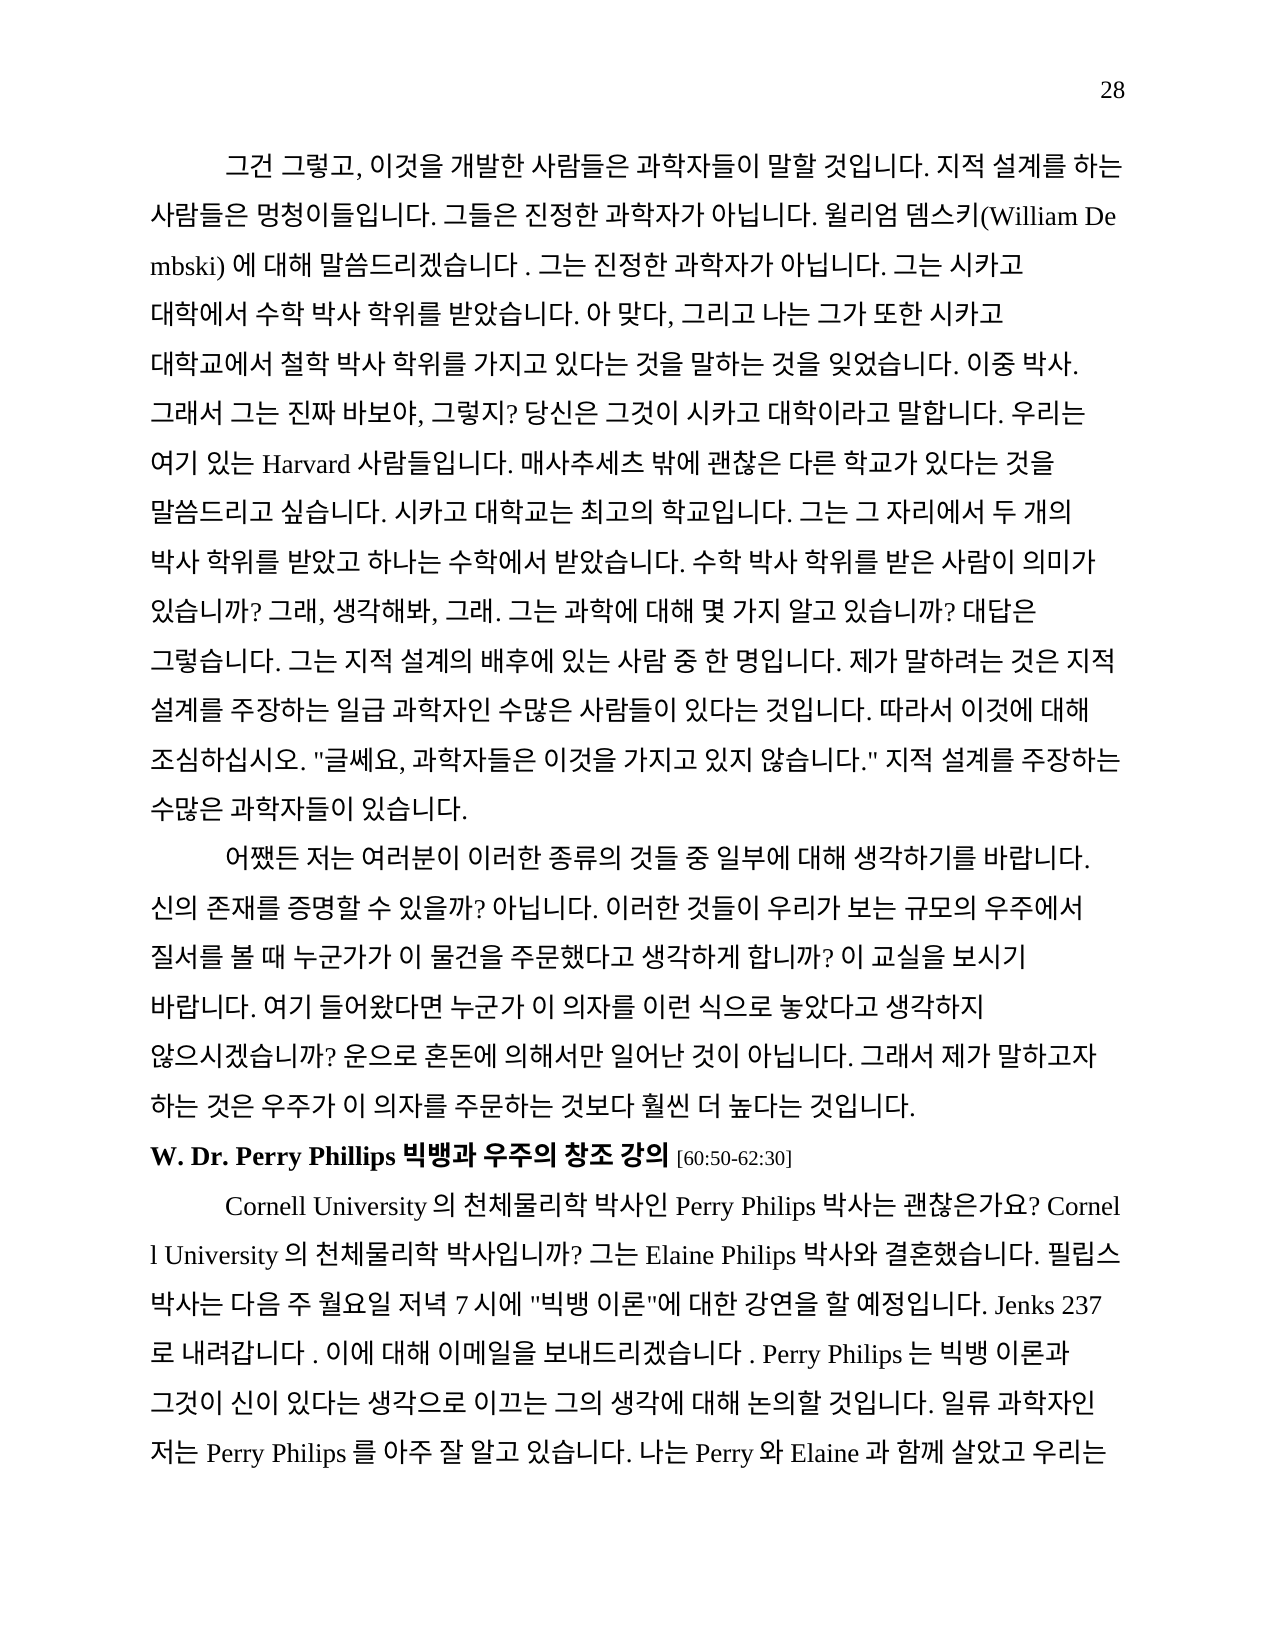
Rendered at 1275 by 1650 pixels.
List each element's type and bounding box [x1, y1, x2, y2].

text [150, 150, 1125, 1123]
text [150, 1139, 1125, 1469]
